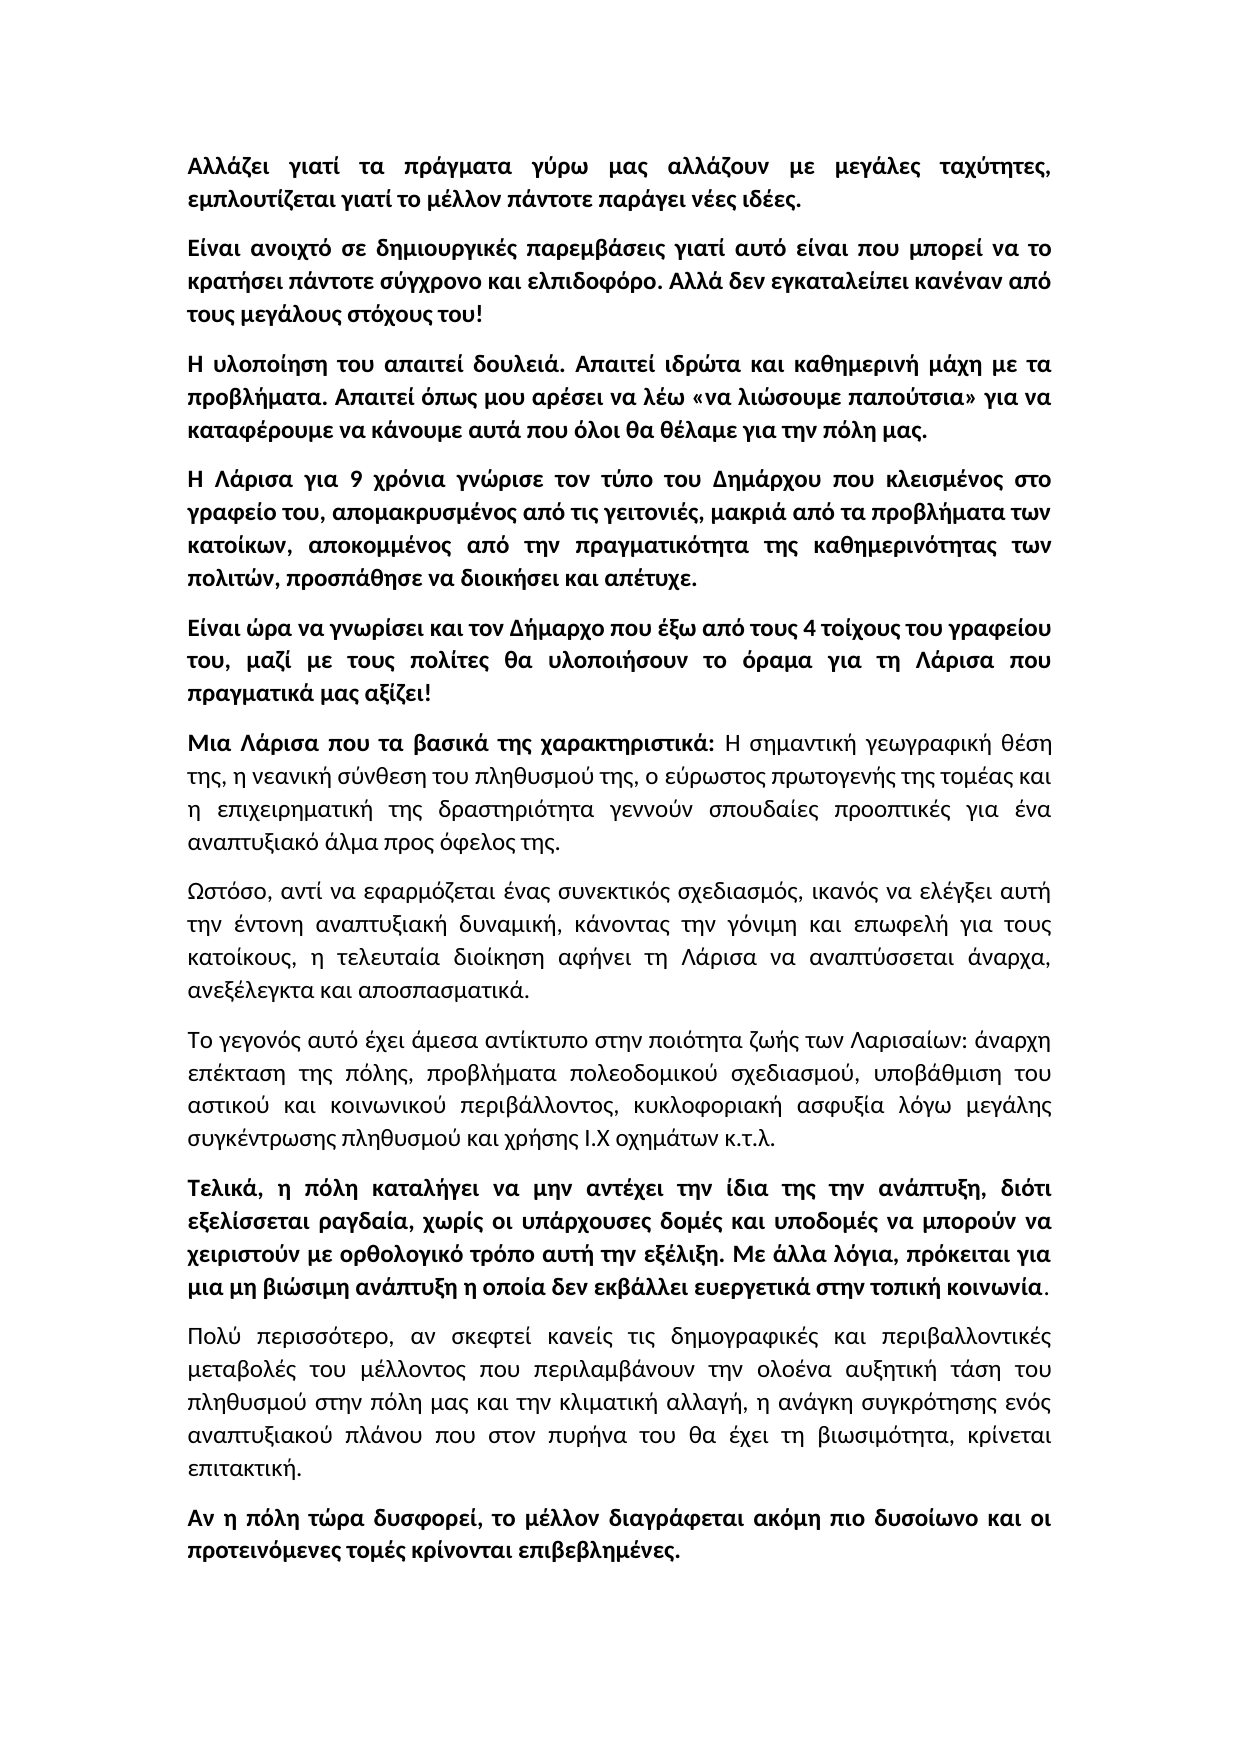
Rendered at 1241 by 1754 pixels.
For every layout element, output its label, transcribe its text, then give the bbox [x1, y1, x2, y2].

text Η Λάρισα για 9 χρόνια γνώρισε τον τύπο του Δημάρχου που κλεισμένος στο γραφείο του, απομακρυσμένος από τις γειτονιές, μακριά από τα προβλήματα των κατοίκων, αποκομμένος από την πραγματικότητα της καθημερινότητας των πολιτών, προσπάθησε να διοικήσει και απέτυχε. [187, 463, 1053, 593]
text Τελικά, η πόλη καταλήγει να μην αντέχει την ίδια της την ανάπτυξη, διότι εξελίσσεται ραγδαία, χωρίς οι υπάρχουσες δομές και υποδομές να μπορούν να χειριστούν με ορθολογικό τρόπο αυτή την εξέλιξη. Με άλλα λόγια, πρόκειται για μια μη βιώσιμη ανάπτυξη η οποία δεν εκβάλλει ευεργετικά στην τοπική κοινωνία. [187, 1172, 1053, 1301]
text Ωστόσο, αντί να εφαρμόζεται ένας συνεκτικός σχεδιασμός, ικανός να ελέγξει αυτή την έντονη αναπτυξιακή δυναμική, κάνοντας την γόνιμη και επωφελή για τους κατοίκους, η τελευταία διοίκηση αφήνει τη Λάρισα να αναπτύσσεται άναρχα, ανεξέλεγκτα και αποσπασματικά. [187, 875, 1053, 1005]
text Αλλάζει γιατί τα πράγματα γύρω μας αλλάζουν με μεγάλες ταχύτητες, εμπλουτίζεται γιατί το μέλλον πάντοτε παράγει νέες ιδέες. [187, 150, 1053, 213]
text Το γεγονός αυτό έχει άμεσα αντίκτυπο στην ποιότητα ζωής των Λαρισαίων: άναρχη επέκταση της πόλης, προβλήματα πολεοδομικού σχεδιασμού, υποβάθμιση του αστικού και κοινωνικού περιβάλλοντος, κυκλοφοριακή ασφυξία λόγω μεγάλης συγκέντρωσης πληθυσμού και χρήσης Ι.Χ οχημάτων κ.τ.λ. [187, 1024, 1053, 1153]
text Αν η πόλη τώρα δυσφορεί, το μέλλον διαγράφεται ακόμη πιο δυσοίωνο και οι προτεινόμενες τομές κρίνονται επιβεβλημένες. [187, 1502, 1053, 1565]
text Είναι ώρα να γνωρίσει και τον Δήμαρχο που έξω από τους 4 τοίχους του γραφείου του, μαζί με τους πολίτες θα υλοποιήσουν το όραμα για τη Λάρισα που πραγματικά μας αξίζει! [187, 612, 1053, 708]
text Μια Λάρισα που τα βασικά της χαρακτηριστικά: Η σημαντική γεωγραφική θέση της, η νεανική σύνθεση του πληθυσμού της, ο εύρωστος πρωτογενής της τομέας και η επιχειρηματική της δραστηριότητα γεννούν σπουδαίες προοπτικές για ένα αναπτυξιακό άλμα προς όφελος της. [187, 727, 1053, 856]
text Πολύ περισσότερο, αν σκεφτεί κανείς τις δημογραφικές και περιβαλλοντικές μεταβολές του μέλλοντος που περιλαμβάνουν την ολοένα αυξητική τάση του πληθυσμού στην πόλη μας και την κλιματική αλλαγή, η ανάγκη συγκρότησης ενός αναπτυξιακού πλάνου που στον πυρήνα του θα έχει τη βιωσιμότητα, κρίνεται επιτακτική. [187, 1320, 1053, 1483]
text Είναι ανοιχτό σε δημιουργικές παρεμβάσεις γιατί αυτό είναι που μπορεί να το κρατήσει πάντοτε σύγχρονο και ελπιδοφόρο. Αλλά δεν εγκαταλείπει κανέναν από τους μεγάλους στόχους του! [187, 232, 1053, 329]
text Η υλοποίηση του απαιτεί δουλειά. Απαιτεί ιδρώτα και καθημερινή μάχη με τα προβλήματα. Απαιτεί όπως μου αρέσει να λέω «να λιώσουμε παπούτσια» για να καταφέρουμε να κάνουμε αυτά που όλοι θα θέλαμε για την πόλη μας. [187, 348, 1053, 444]
